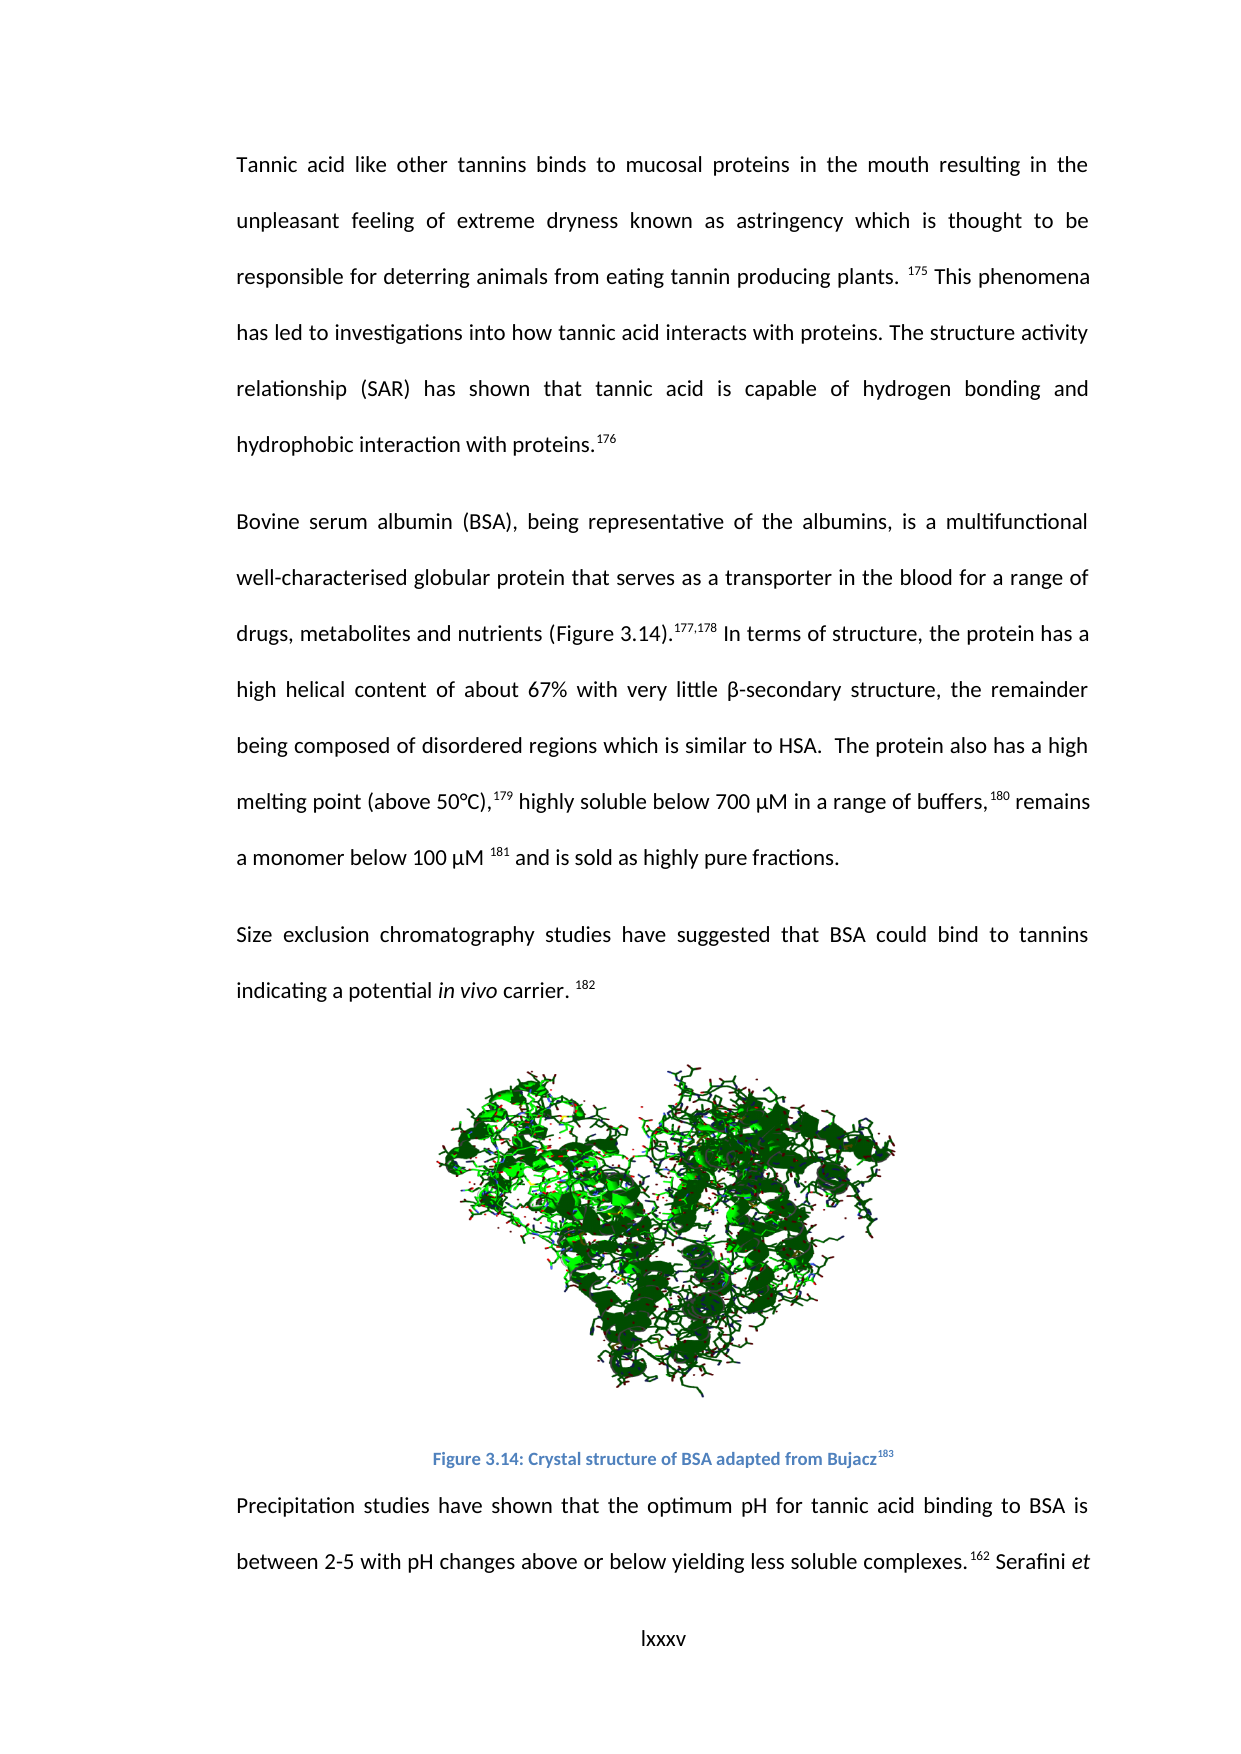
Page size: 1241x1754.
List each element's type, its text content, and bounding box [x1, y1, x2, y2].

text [236, 1491, 1090, 1575]
picture [415, 1053, 912, 1399]
text Size exclusion chromatography studies have suggested that BSA could bind to tannins indicating a potential in vivo carrier. 182 [236, 920, 1090, 1004]
text Tannic acid like other tannins binds to mucosal proteins in the mouth resulting in the unpleasant feeling of extreme dryness known as astringency which is thought to be responsible for deterring animals from eating tannin producing plants. 175 This phenomena has led to investigations into how tannic acid interacts with proteins. The structure activity relationship (SAR) has shown that tannic acid is capable of hydrogen bonding and hydrophobic interaction with proteins.176 [236, 150, 1090, 458]
